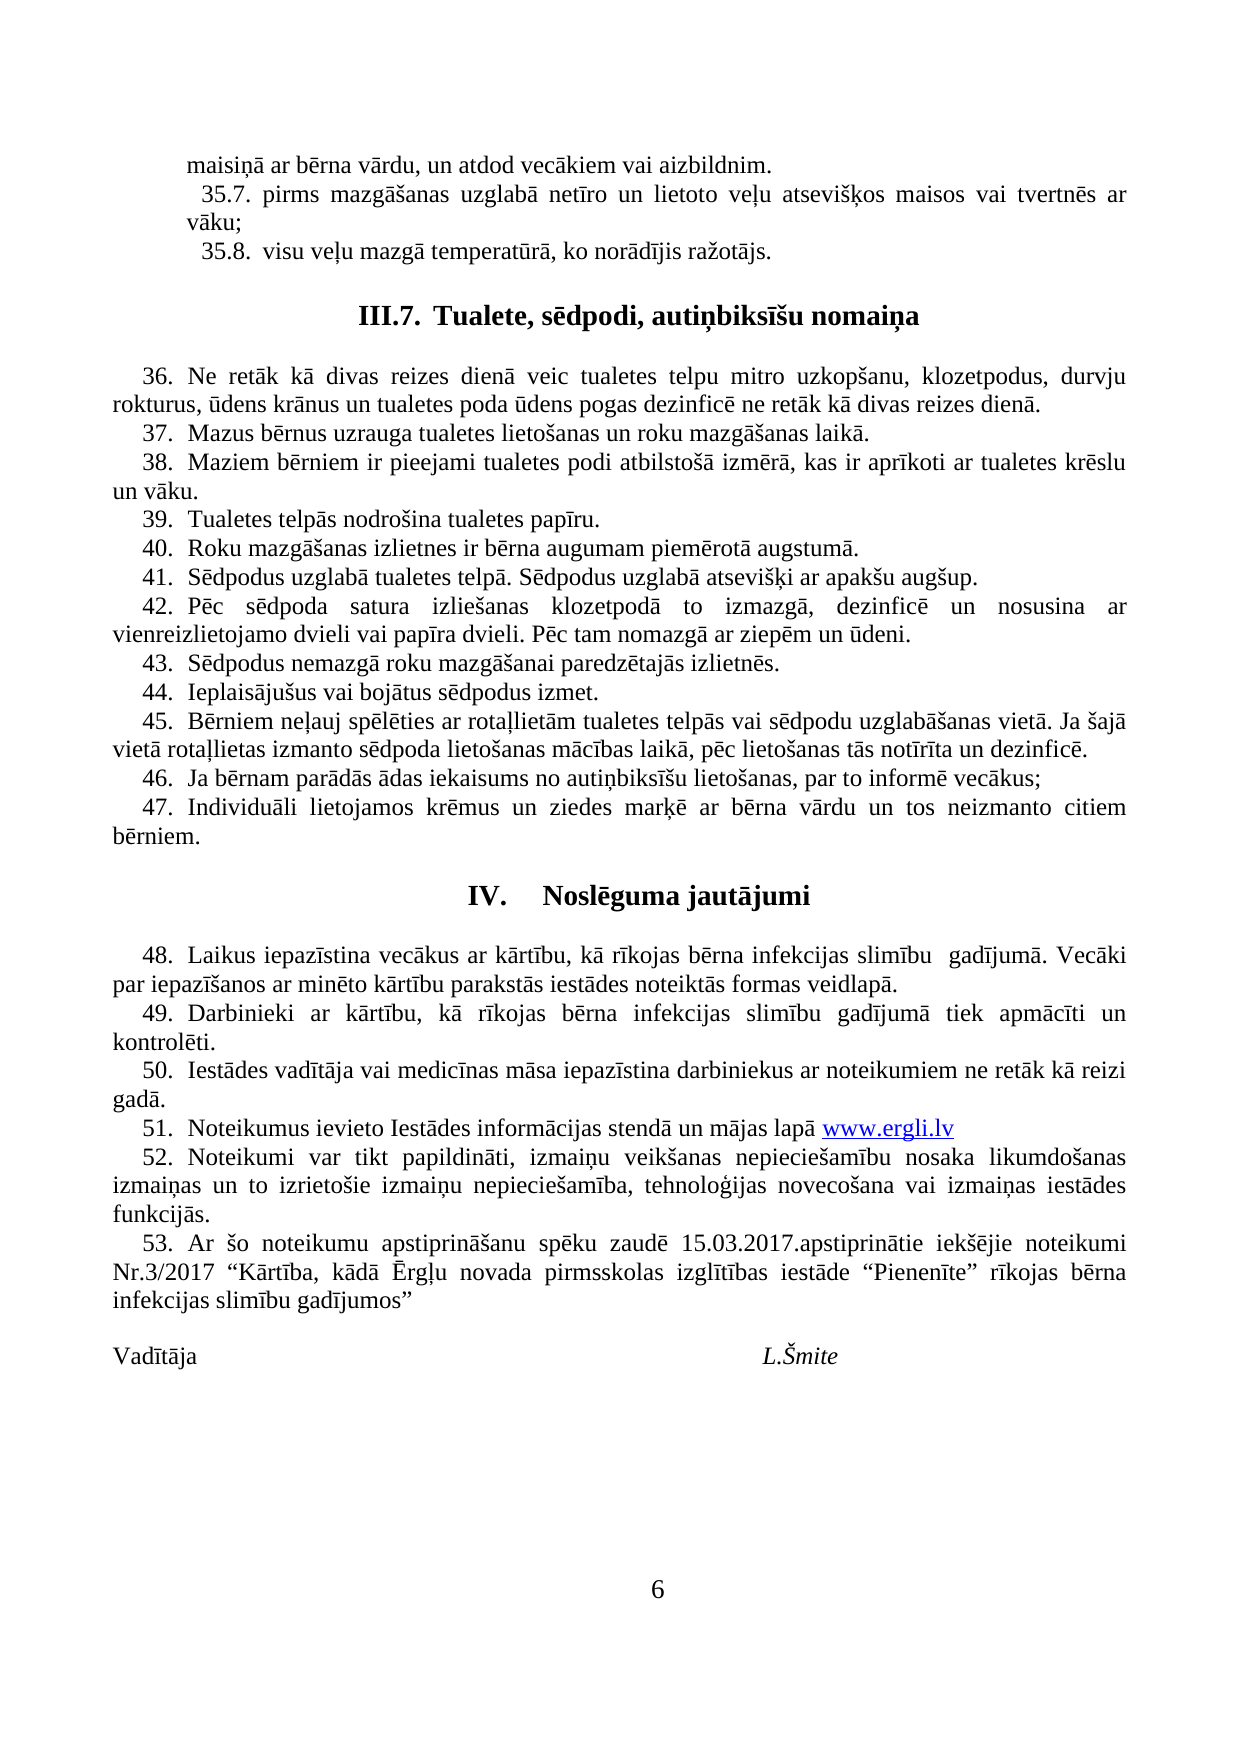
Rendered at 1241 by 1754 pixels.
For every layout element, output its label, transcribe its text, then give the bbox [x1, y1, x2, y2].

list Laikus iepazīstina vecākus ar kārtību, kā rīkojas bērna infekcijas slimību gadījumā. Vecāki par iepazīšanos ar minēto kārtību parakstās iestādes noteiktās formas veidlapā. [112, 941, 1128, 998]
list Darbinieki ar kārtību, kā rīkojas bērna infekcijas slimību gadījumā tiek apmācīti un kontrolēti. [112, 998, 1128, 1056]
list Pēc sēdpoda satura izliešanas klozetpodā to izmazgā, dezinficē un nosusina ar vienreizlietojamo dvieli vai papīra dvieli. Pēc tam nomazgā ar ziepēm un ūdeni. [112, 591, 1128, 648]
list Tualete, sēdpodi, autiņbiksīšu nomaiņa [150, 298, 1128, 332]
list Noteikumus ievieto Iestādes informācijas stendā un mājas lapā www.ergli.lv [112, 1113, 1128, 1142]
list Ar šo noteikumu apstiprināšanu spēku zaudē 15.03.2017.apstiprinātie iekšējie noteikumi Nr.3/2017 “Kārtība, kādā Ērgļu novada pirmsskolas izglītības iestāde “Pienenīte” rīkojas bērna infekcijas slimību gadījumos” [112, 1228, 1128, 1314]
text Vadītāja L.Šmite [112, 1341, 1128, 1369]
list Ja bērnam parādās ādas iekaisums no autiņbiksīšu lietošanas, par to informē vecākus; [112, 763, 1128, 792]
list Noteikumi var tikt papildināti, izmaiņu veikšanas nepieciešamību nosaka likumdošanas izmaiņas un to izrietošie izmaiņu nepieciešamība, tehnoloģijas novecošana vai izmaiņas iestādes funkcijās. [112, 1142, 1128, 1228]
list Roku mazgāšanas izlietnes ir bērna augumam piemērotā augstumā. [112, 533, 1128, 562]
list Iestādes vadītāja vai medicīnas māsa iepazīstina darbiniekus ar noteikumiem ne retāk kā reizi gadā. [112, 1056, 1128, 1113]
list pirms mazgāšanas uzglabā netīro un lietoto veļu atsevišķos maisos vai tvertnēs ar vāku; [186, 179, 1128, 236]
list Ne retāk kā divas reizes dienā veic tualetes telpu mitro uzkopšanu, klozetpodus, durvju rokturus, ūdens krānus un tualetes poda ūdens pogas dezinficē ne retāk kā divas reizes dienā. [112, 361, 1128, 418]
list Sēdpodus uzglabā tualetes telpā. Sēdpodus uzglabā atsevišķi ar apakšu augšup. [112, 562, 1128, 591]
list visu veļu mazgā temperatūrā, ko norādījis ražotājs. [186, 236, 1128, 265]
list Maziem bērniem ir pieejami tualetes podi atbilstošā izmērā, kas ir aprīkoti ar tualetes krēslu un vāku. [112, 447, 1128, 504]
list Tualetes telpās nodrošina tualetes papīru. [112, 504, 1128, 533]
list Bērniem neļauj spēlēties ar rotaļlietām tualetes telpās vai sēdpodu uzglabāšanas vietā. Ja šajā vietā rotaļlietas izmanto sēdpoda lietošanas mācības laikā, pēc lietošanas tās notīrīta un dezinficē. [112, 706, 1128, 763]
list Sēdpodus nemazgā roku mazgāšanai paredzētajās izlietnēs. [112, 648, 1128, 677]
list Mazus bērnus uzrauga tualetes lietošanas un roku mazgāšanas laikā. [112, 418, 1128, 447]
list Individuāli lietojamos krēmus un ziedes marķē ar bērna vārdu un tos neizmanto citiem bērniem. [112, 792, 1128, 849]
list Ieplaisājušus vai bojātus sēdpodus izmet. [112, 677, 1128, 706]
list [186, 150, 1128, 179]
list Noslēguma jautājumi [150, 878, 1128, 912]
